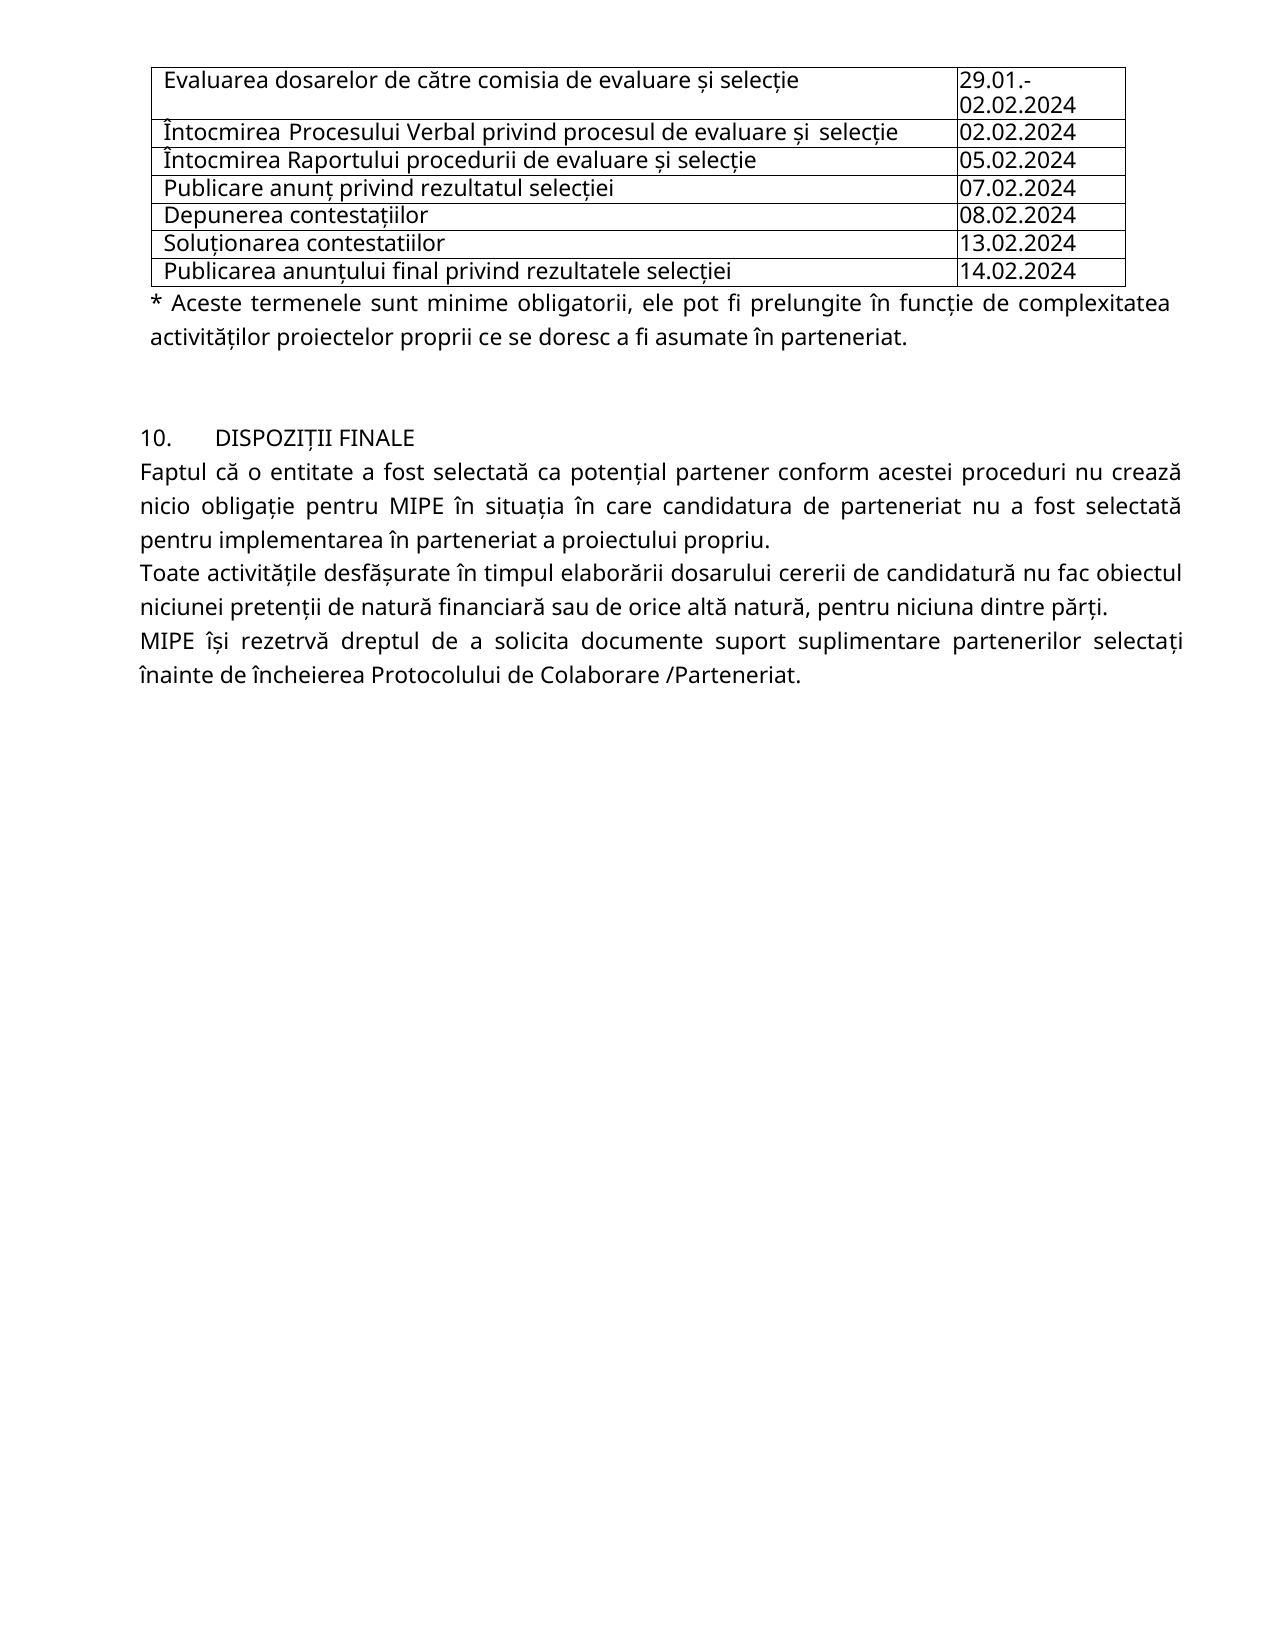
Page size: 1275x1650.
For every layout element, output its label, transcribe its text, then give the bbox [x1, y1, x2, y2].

table_cell 29.01.-02.02.2024 [958, 68, 1125, 119]
text 10. DISPOZIŢII FINALE [139, 422, 1183, 453]
table_cell Întocmirea Procesului Verbal privind procesul de evaluare şi selecţie [152, 120, 957, 147]
table_cell Soluţionarea contestatiilor [152, 231, 957, 258]
table_cell Evaluarea dosarelor de către comisia de evaluare şi selecţie [152, 68, 957, 119]
table_cell Publicarea anunţului final privind rezultatele selecţiei [152, 259, 957, 286]
table_cell 14.02.2024 [958, 259, 1125, 286]
text * Aceste termenele sunt minime obligatorii, ele pot fi prelungite în funcție de complexitatea activităților proiectelor proprii ce se doresc a fi asumate în parteneriat. [150, 287, 1172, 352]
table_cell 07.02.2024 [958, 176, 1125, 202]
text MIPE îşi rezetrvă dreptul de a solicita documente suport suplimentare partenerilor selectaţi înainte de încheierea Protocolului de Colaborare /Parteneriat. [139, 625, 1183, 690]
table_cell 02.02.2024 [958, 120, 1125, 147]
table_cell 13.02.2024 [958, 231, 1125, 258]
text Toate activităţile desfăşurate în timpul elaborării dosarului cererii de candidatură nu fac obiectul niciunei pretenţii de natură financiară sau de orice altă natură, pentru niciuna dintre părţi. [139, 557, 1183, 622]
table_cell Depunerea contestaţiilor [152, 204, 957, 230]
table_cell 05.02.2024 [958, 148, 1125, 174]
table_cell 08.02.2024 [958, 204, 1125, 230]
text Faptul că o entitate a fost selectată ca potenţial partener conform acestei proceduri nu crează nicio obligaţie pentru MIPE în situaţia în care candidatura de parteneriat nu a fost selectată pentru implementarea în parteneriat a proiectului propriu. [139, 456, 1183, 555]
table_cell Publicare anunţ privind rezultatul selecţiei [152, 176, 957, 202]
table_cell Întocmirea Raportului procedurii de evaluare şi selecţie [152, 148, 957, 174]
